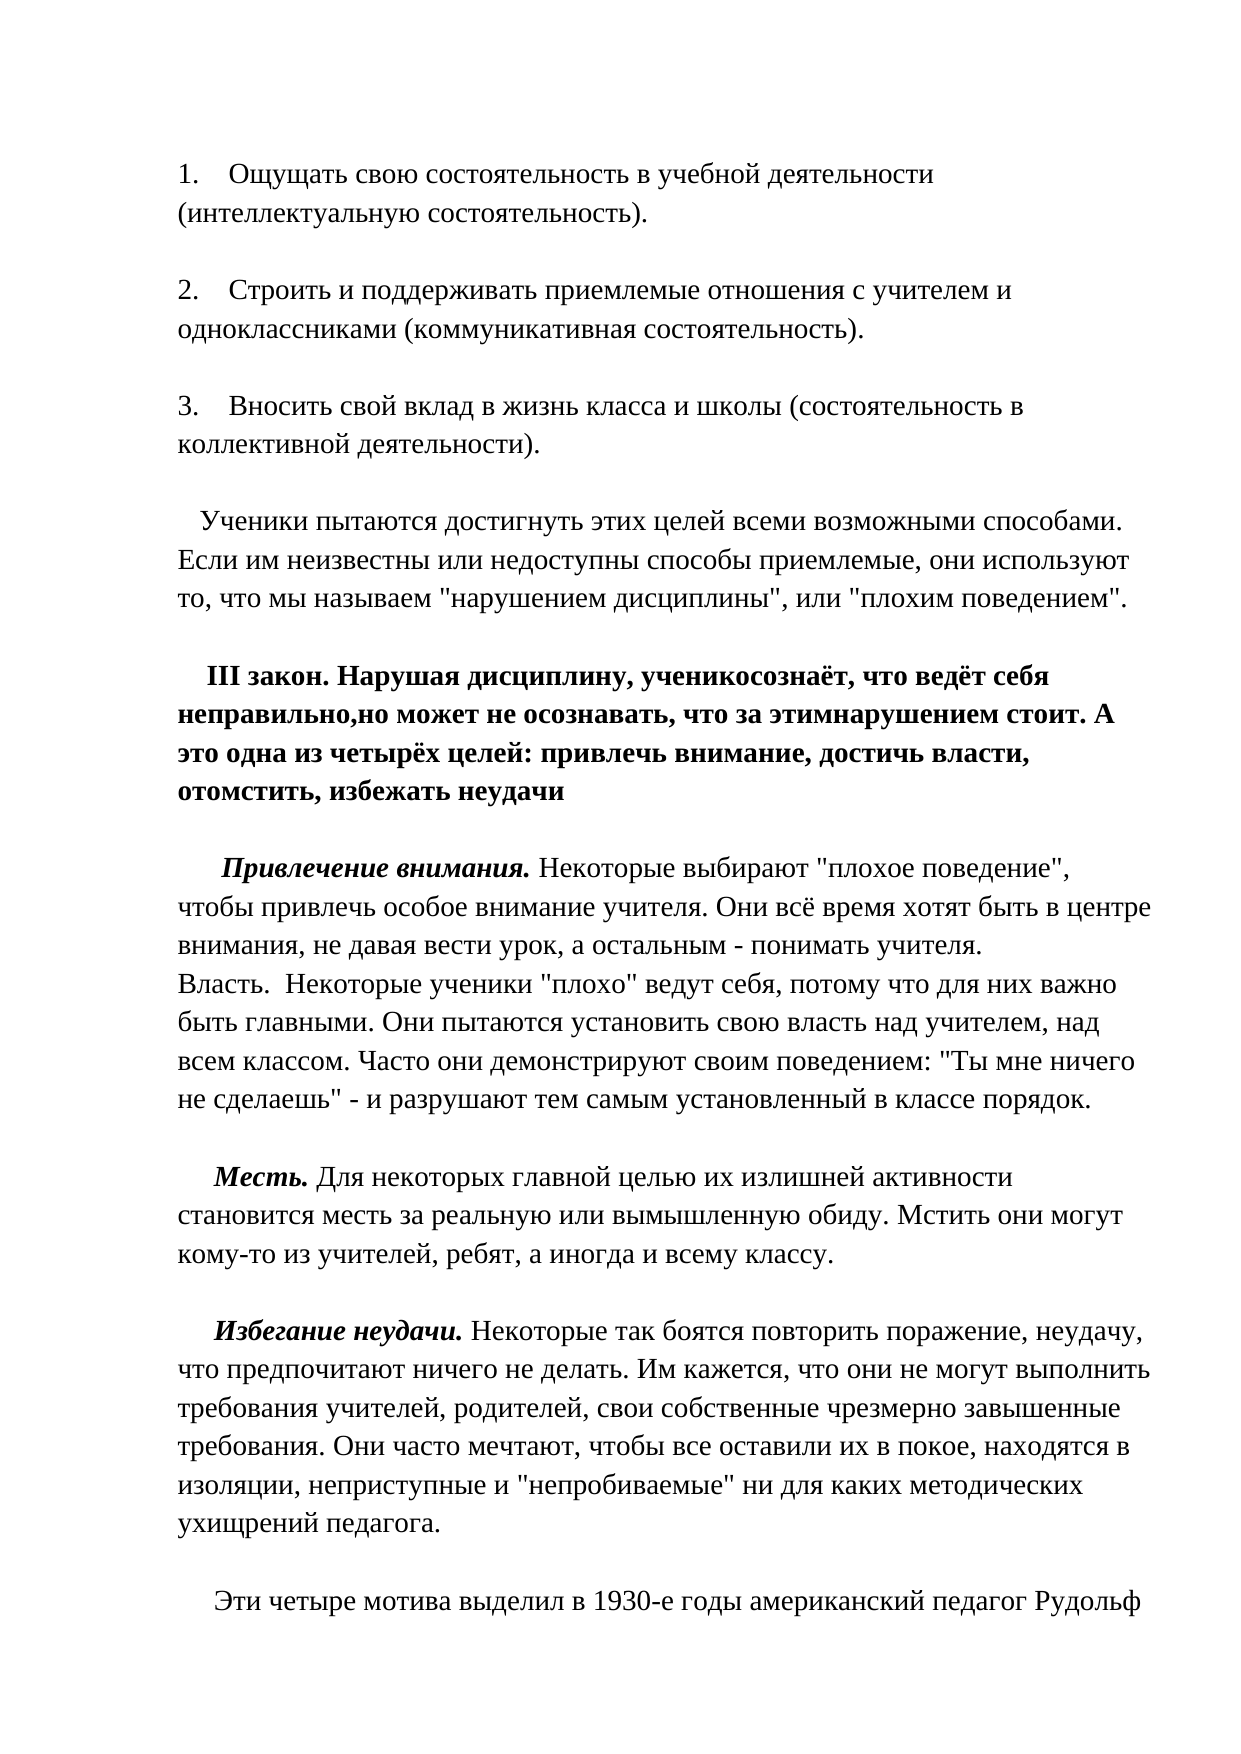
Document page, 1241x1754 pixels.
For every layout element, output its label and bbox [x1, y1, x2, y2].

text [177, 118, 1152, 1616]
